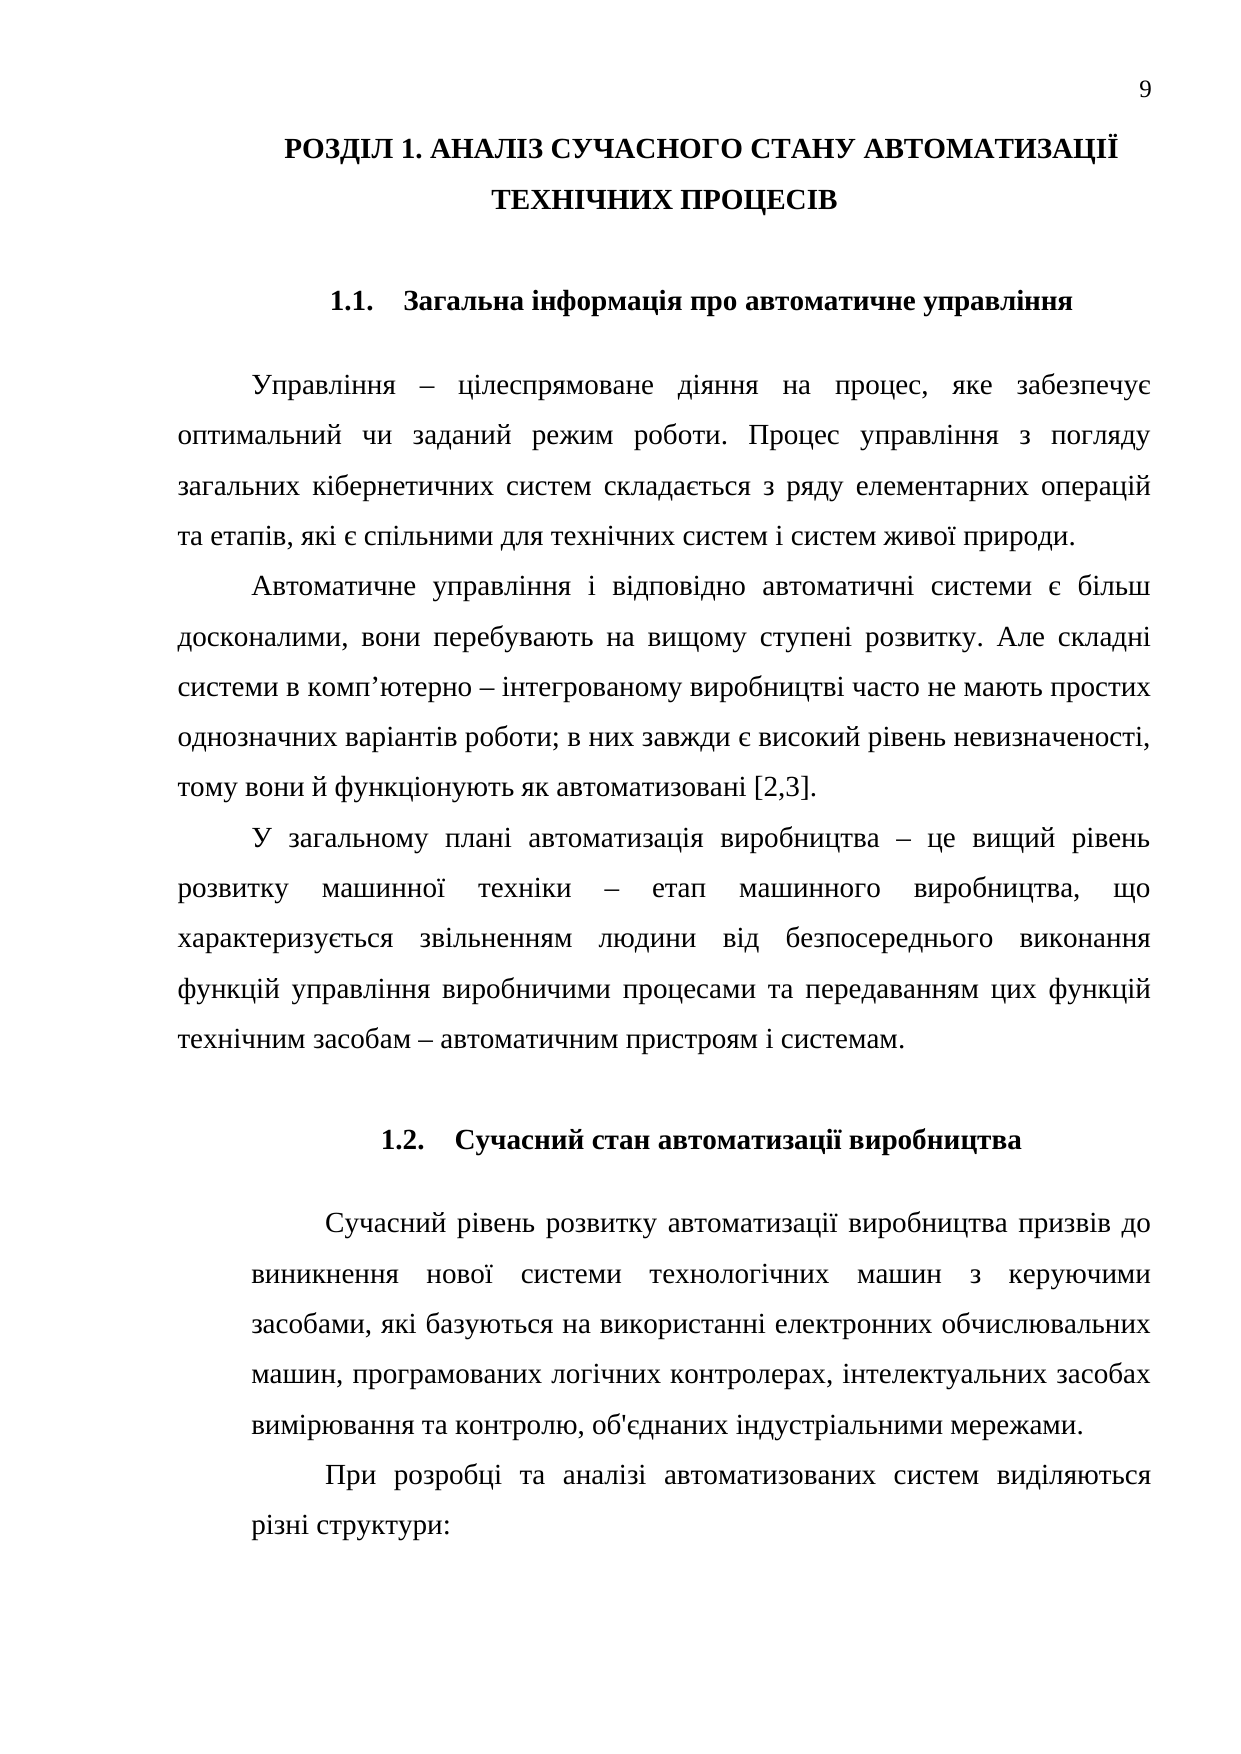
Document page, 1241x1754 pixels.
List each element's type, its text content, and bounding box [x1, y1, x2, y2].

text Сучасний рівень розвитку автоматизації виробництва призвів до виникнення нової системи технологічних машин з керуючими засобами, які базуються на використанні електронних обчислювальних машин, програмованих логічних контролерах, інтелектуальних засобах вимірювання та контролю, об'єднаних індустріальними мережами. [251, 1206, 1152, 1440]
list Сучасний стан автоматизації виробництва [177, 1122, 1152, 1155]
list Загальна інформація про автоматичне управління [177, 283, 1152, 317]
text Автоматичне управління і відповідно автоматичні системи є більш досконалими, вони перебувають на вищому ступені розвитку. Але складні системи в комп’ютерно – інтегрованому виробництві часто не мають простих однозначних варіантів роботи; в них завжди є високий рівень невизначеності, тому вони й функціонують як автоматизовані [2,3]. [177, 568, 1152, 803]
text РОЗДІЛ 1. АНАЛІЗ СУЧАСНОГО СТАНУ АВТОМАТИЗАЦІЇ ТЕХНІЧНИХ ПРОЦЕСІВ [177, 131, 1152, 216]
text У загальному плані автоматизація виробництва – це вищий рівень розвитку машинної техніки – етап машинного виробництва, що характеризується звільненням людини від безпосереднього виконання функцій управління виробничими процесами та передаванням цих функцій технічним засобам – автоматичним пристроям і системам. [177, 820, 1152, 1055]
text При розробці та аналізі автоматизованих систем виділяються різні структури: [251, 1457, 1152, 1541]
text Управління – цілеспрямоване діяння на процес, яке забезпечує оптимальний чи заданий режим роботи. Процес управління з погляду загальних кібернетичних систем складається з ряду елементарних операцій та етапів, які є спільними для технічних систем і систем живої природи. [177, 367, 1152, 552]
